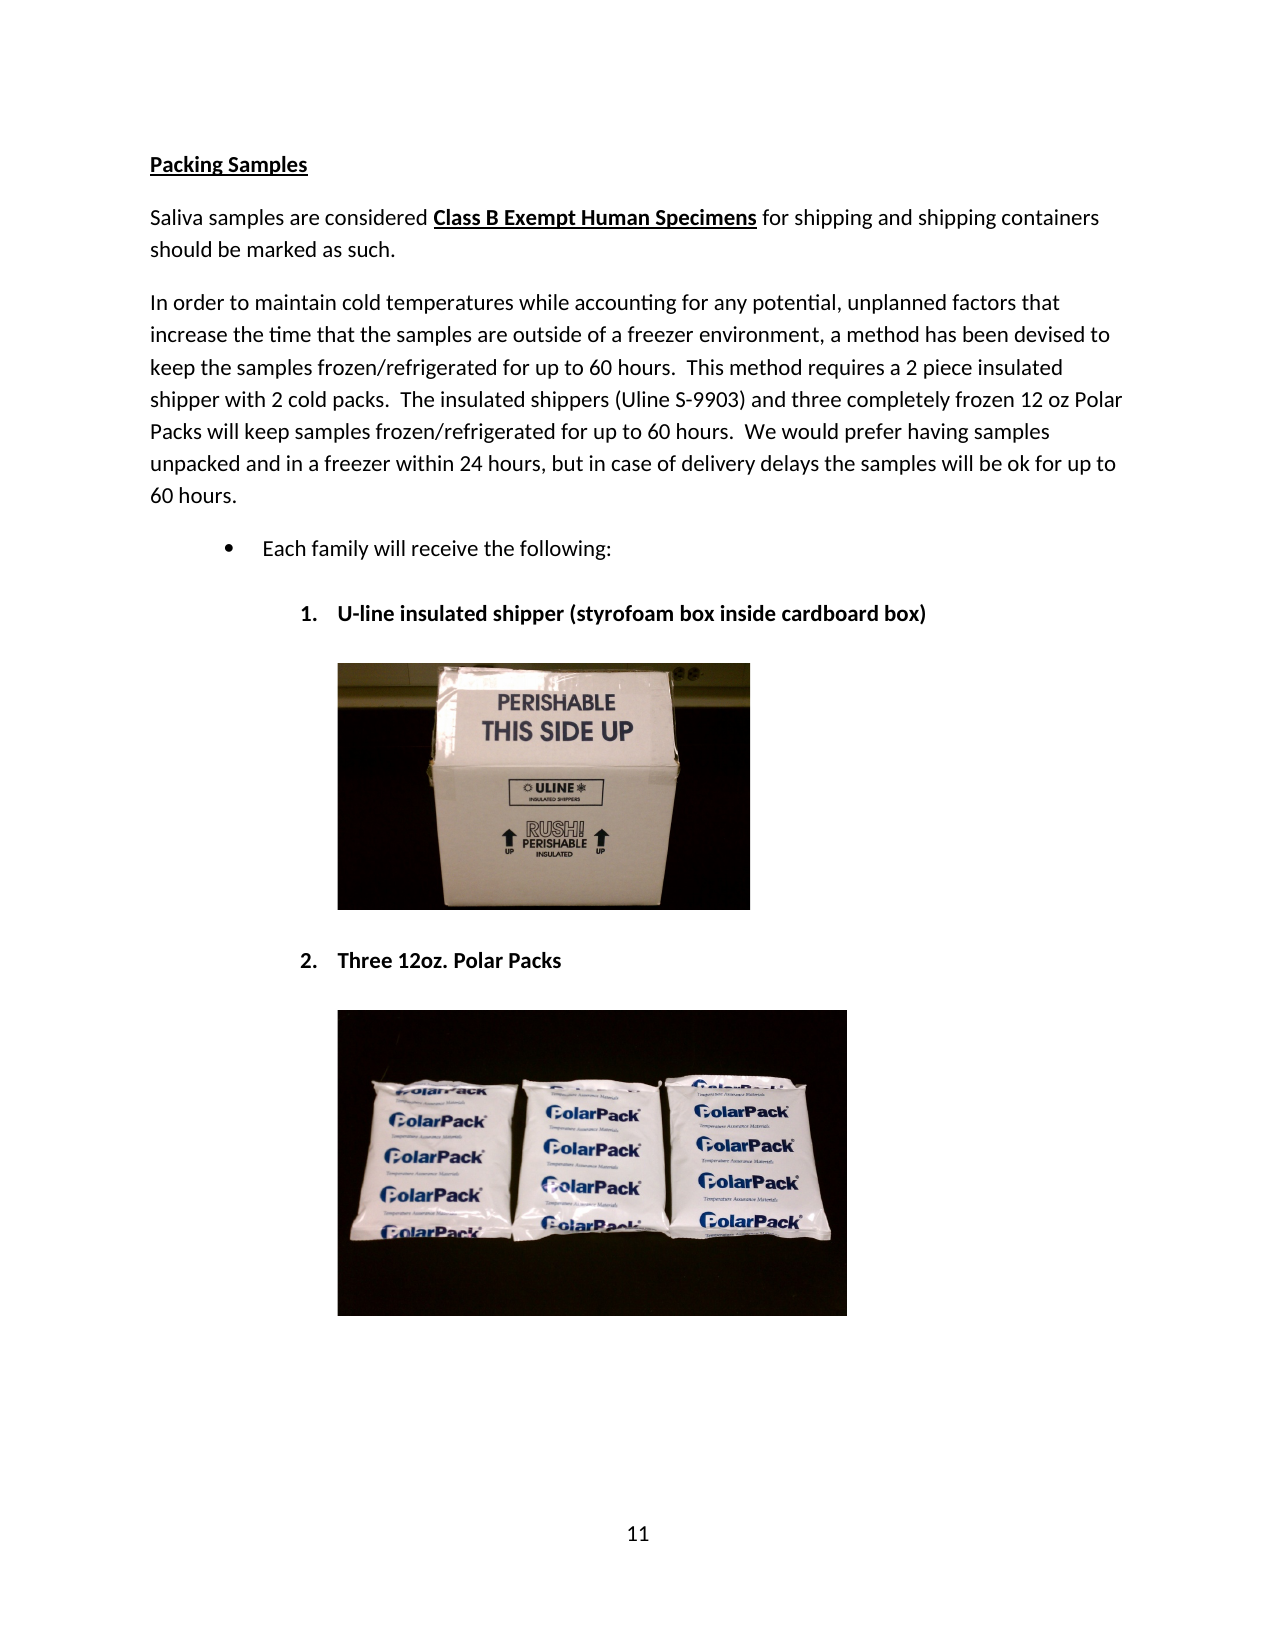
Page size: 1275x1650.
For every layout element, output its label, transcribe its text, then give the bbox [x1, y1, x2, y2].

list Each family will receive the following: [225, 534, 1125, 594]
picture [337, 663, 750, 910]
list Three 12oz. Polar Packs [300, 946, 1125, 974]
text Saliva samples are considered Class B Exempt Human Specimens for shipping and shipping containers should be marked as such. [150, 203, 1125, 263]
text In order to maintain cold temperatures while accounting for any potential, unplanned factors that increase the time that the samples are outside of a freezer environment, a method has been devised to keep the samples frozen/refrigerated for up to 60 hours. This method requires a 2 piece insulated shipper with 2 cold packs. The insulated shippers (Uline S-9903) and three completely frozen 12 oz Polar Packs will keep samples frozen/refrigerated for up to 60 hours. We would prefer having samples unpacked and in a freezer within 24 hours, but in case of delivery delays the samples will be ok for up to 60 hours. [150, 288, 1125, 509]
picture [337, 1010, 847, 1316]
text Packing Samples [150, 150, 1125, 178]
